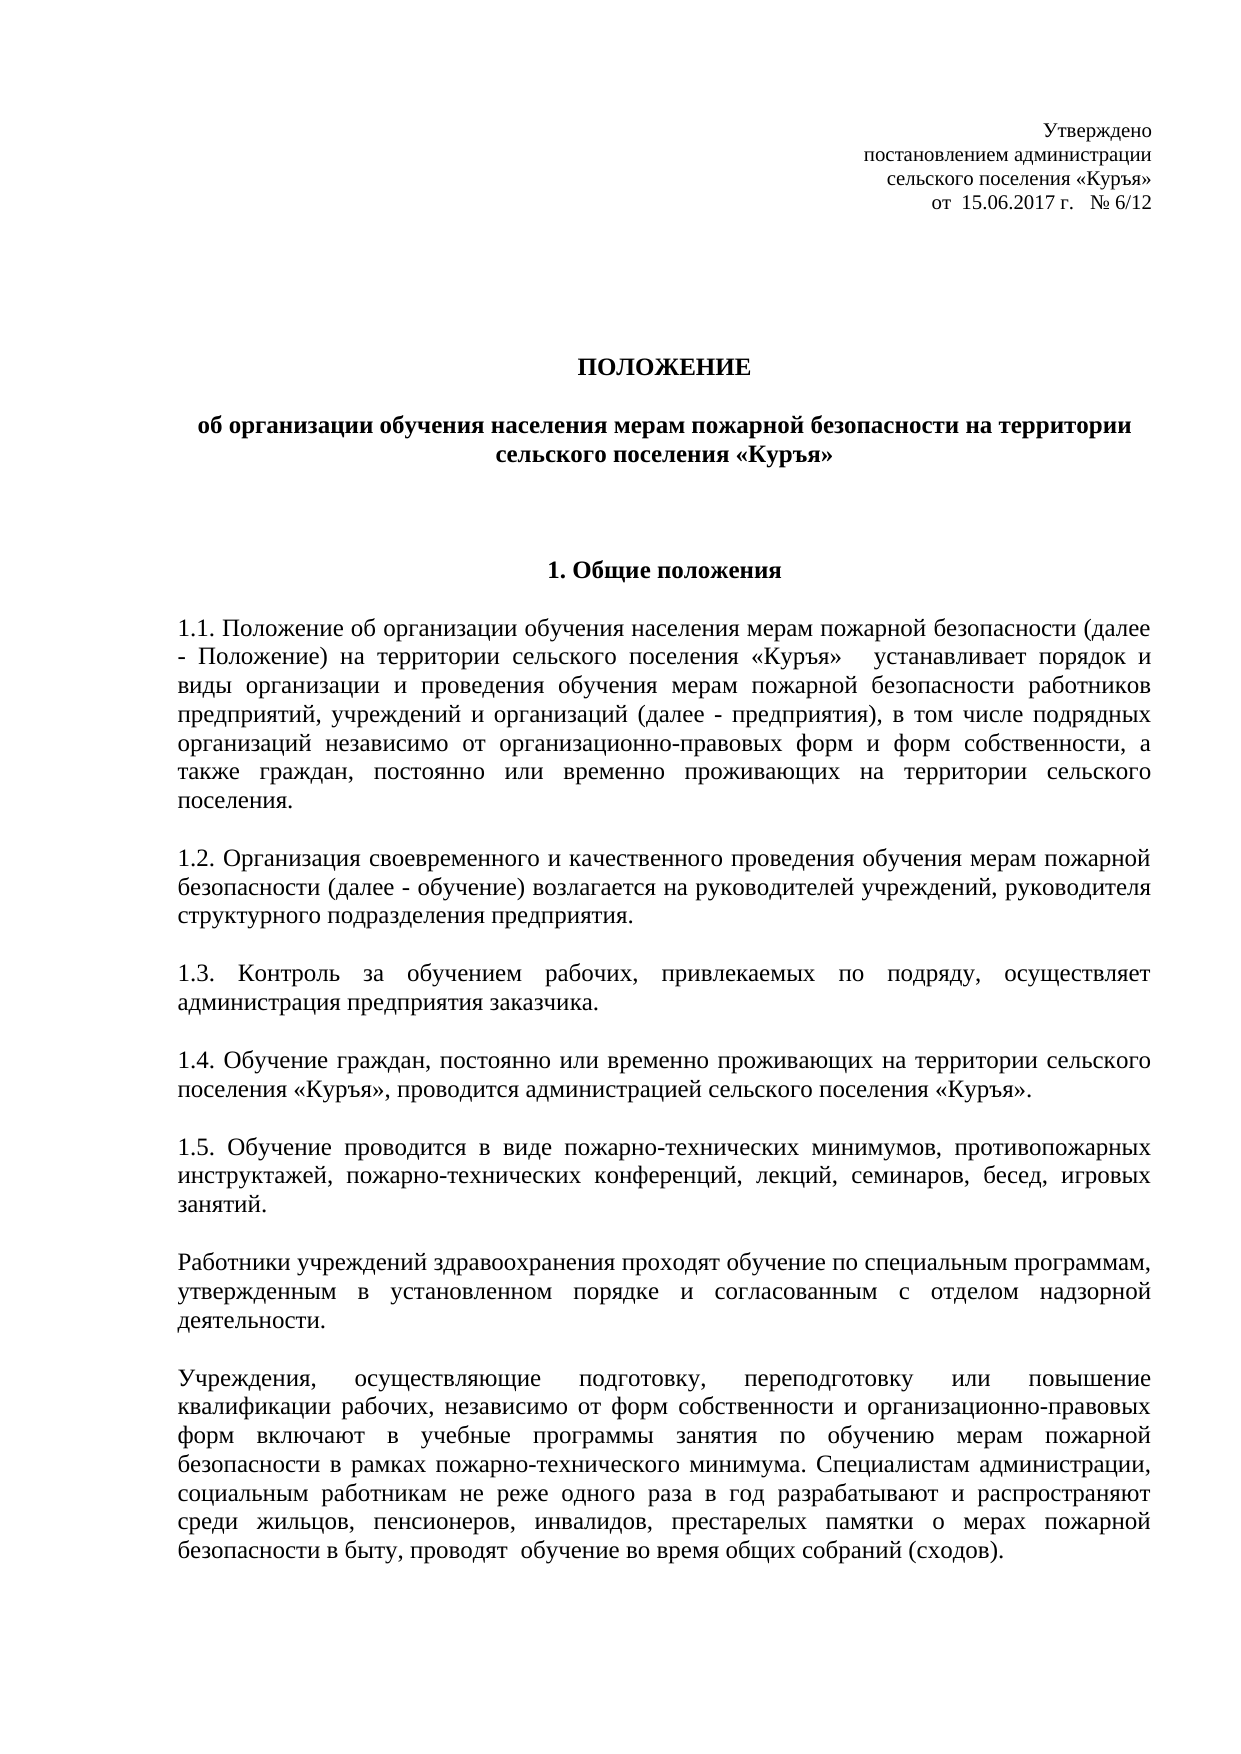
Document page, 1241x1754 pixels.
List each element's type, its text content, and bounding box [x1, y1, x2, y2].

text 1. Общие положения [177, 555, 1152, 583]
text Учреждения, осуществляющие подготовку, переподготовку или повышение квалификации рабочих, независимо от форм собственности и организационно-правовых форм включают в учебные программы занятия по обучению мерам пожарной безопасности в рамках пожарно-технического минимума. Специалистам администрации, социальным работникам не реже одного раза в год разрабатывают и распространяют среди жильцов, пенсионеров, инвалидов, престарелых памятки о мерах пожарной безопасности в быту, проводят обучение во время общих собраний (сходов). [177, 1363, 1152, 1564]
text об организации обучения населения мерам пожарной безопасности на территории сельского поселения «Куръя» [177, 410, 1152, 468]
text 1.2. Организация своевременного и качественного проведения обучения мерам пожарной безопасности (далее - обучение) возлагается на руководителей учреждений, руководителя структурного подразделения предприятия. [177, 843, 1152, 929]
text Работники учреждений здравоохранения проходят обучение по специальным программам, утвержденным в установленном порядке и согласованным с отделом надзорной деятельности. [177, 1247, 1152, 1333]
text 1.4. Обучение граждан, постоянно или временно проживающих на территории сельского поселения «Куръя», проводится администрацией сельского поселения «Куръя». [177, 1045, 1152, 1103]
text Утверждено [177, 118, 1152, 142]
text 1.5. Обучение проводится в виде пожарно-технических минимумов, противопожарных инструктажей, пожарно-технических конференций, лекций, семинаров, бесед, игровых занятий. [177, 1132, 1152, 1218]
text 1.3. Контроль за обучением рабочих, привлекаемых по подряду, осуществляет администрация предприятия заказчика. [177, 958, 1152, 1016]
text постановлением администрации [177, 142, 1152, 166]
text от 15.06.2017 г. № 6/12 [177, 190, 1152, 214]
text 1.1. Положение об организации обучения населения мерам пожарной безопасности (далее - Положение) на территории сельского поселения «Куръя» устанавливает порядок и виды организации и проведения обучения мерам пожарной безопасности работников предприятий, учреждений и организаций (далее - предприятия), в том числе подрядных организаций независимо от организационно-правовых форм и форм собственности, а также граждан, постоянно или временно проживающих на территории сельского поселения. [177, 613, 1152, 814]
text ПОЛОЖЕНИЕ [177, 352, 1152, 381]
text сельского поселения «Куръя» [177, 166, 1152, 190]
